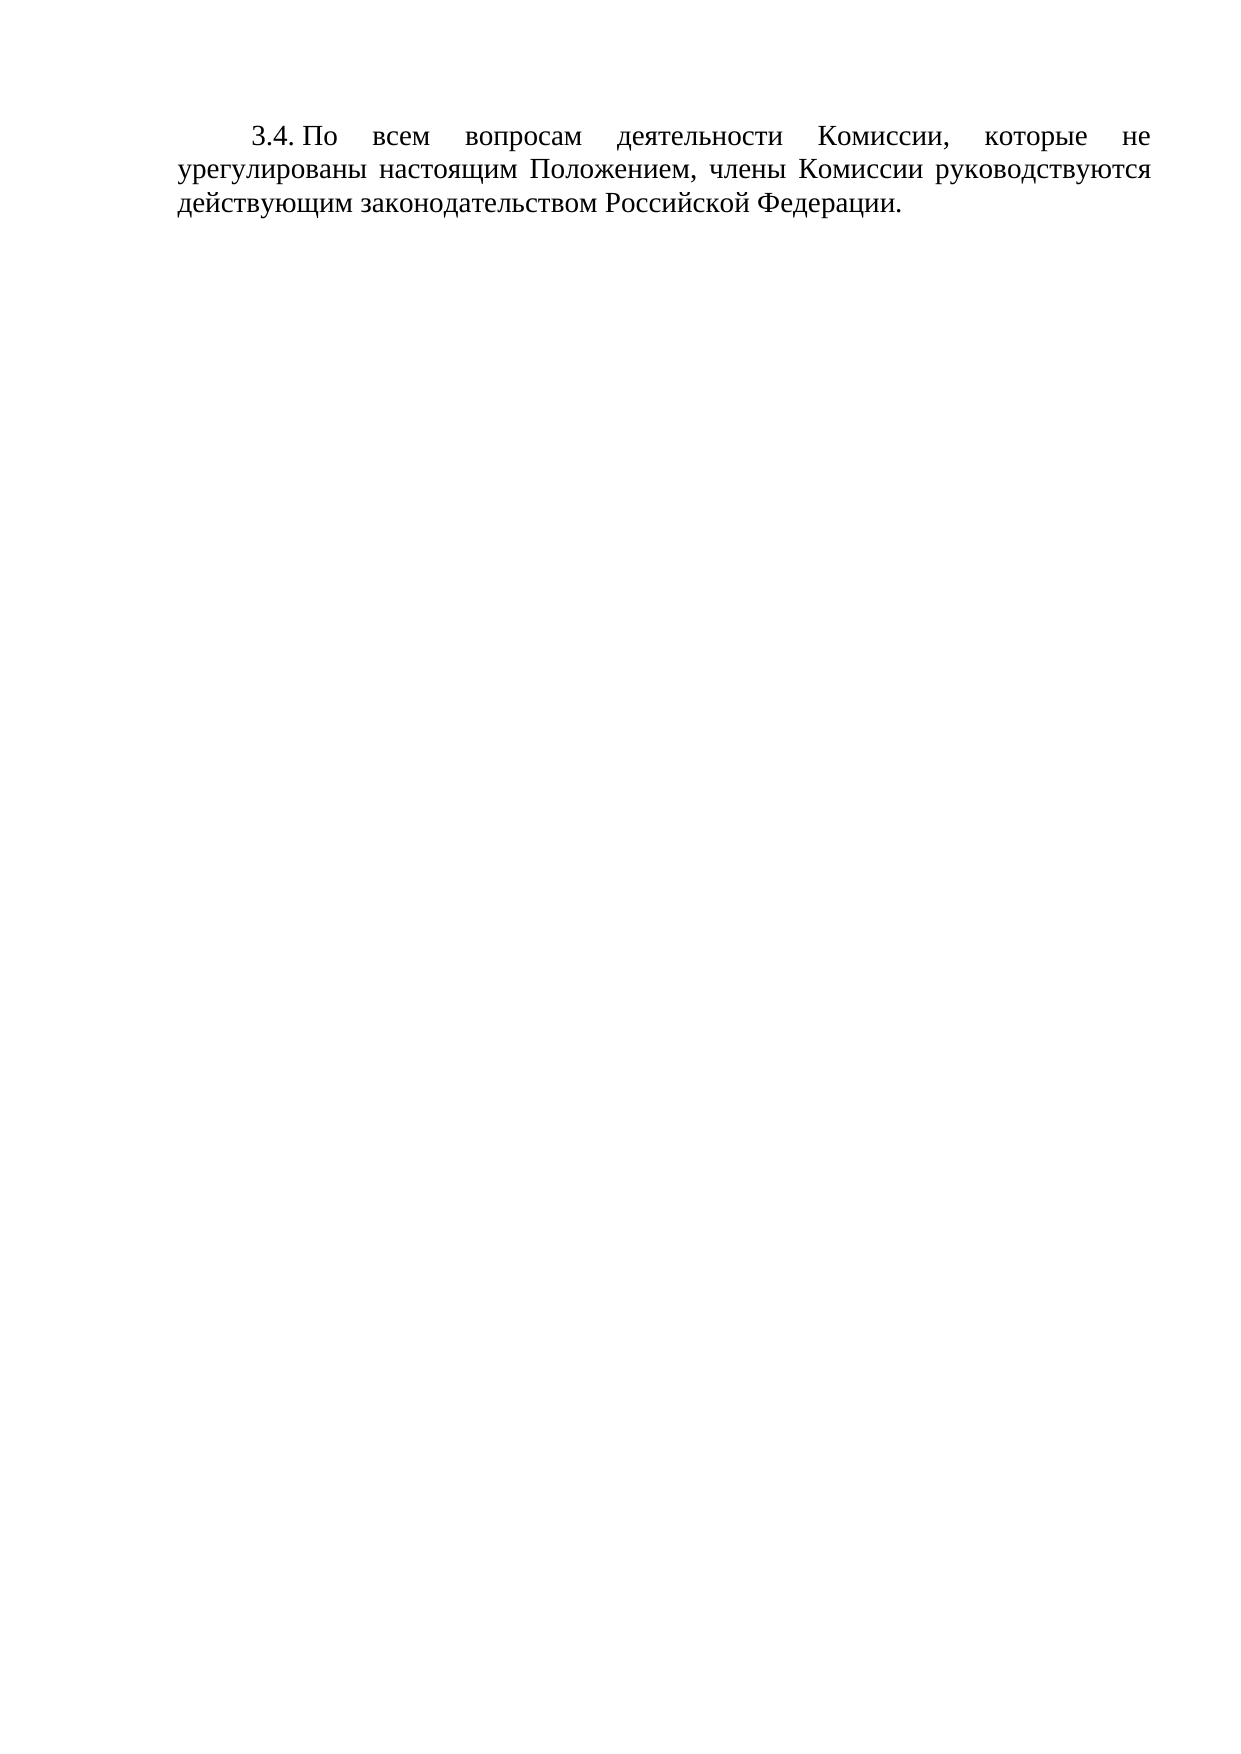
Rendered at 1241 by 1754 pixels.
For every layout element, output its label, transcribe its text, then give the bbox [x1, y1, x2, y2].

list По всем вопросам деятельности Комиссии, которые не урегулированы настоящим Положением, члены Комиссии руководствуются действующим законодательством Российской Федерации. [177, 118, 1152, 219]
